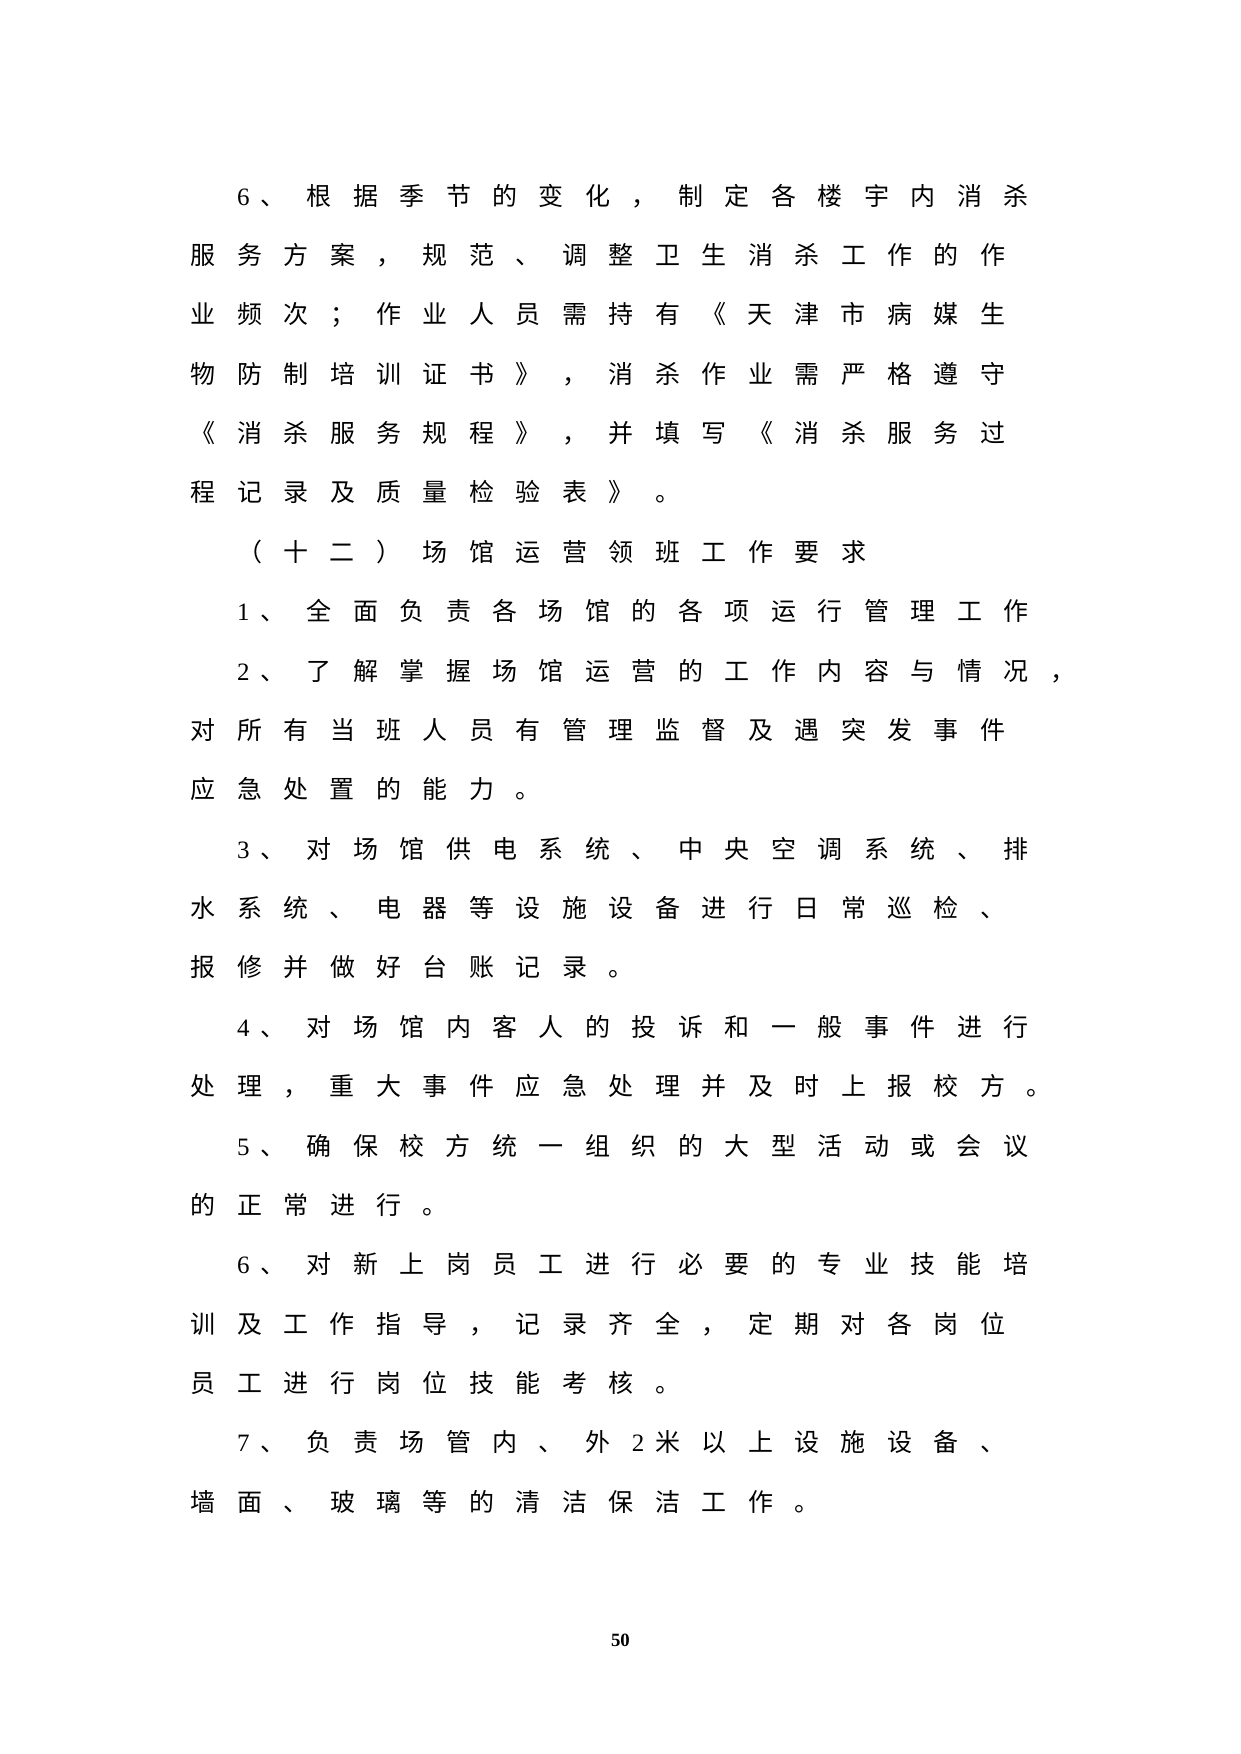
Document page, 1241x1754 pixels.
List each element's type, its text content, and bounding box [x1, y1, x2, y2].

text 3、对场馆供电系统、中央空调系统、排水系统、电器等设施设备进行日常巡检、报修并做好台账记录。 [190, 818, 1050, 996]
text 4、对场馆内客人的投诉和一般事件进行处理，重大事件应急处理并及时上报校方。 [190, 996, 1050, 1114]
text 2、了解掌握场馆运营的工作内容与情况，对所有当班人员有管理监督及遇突发事件应急处置的能力。 [190, 639, 1050, 818]
text 5、确保校方统一组织的大型活动或会议的正常进行。 [190, 1114, 1050, 1233]
text （十二）场馆运营领班工作要求 [190, 521, 1050, 580]
text 6、对新上岗员工进行必要的专业技能培训及工作指导，记录齐全，定期对各岗位员工进行岗位技能考核。 [190, 1233, 1050, 1411]
text 1、全面负责各场馆的各项运行管理工作 [190, 580, 1050, 639]
text 7、负责场管内、外2米以上设施设备、墙面、玻璃等的清洁保洁工作。 [190, 1411, 1050, 1530]
text 6、根据季节的变化，制定各楼宇内消杀服务方案，规范、调整卫生消杀工作的作业频次；作业人员需持有《天津市病媒生物防制培训证书》，消杀作业需严格遵守《消杀服务规程》，并填写《消杀服务过程记录及质量检验表》。 [190, 164, 1050, 521]
